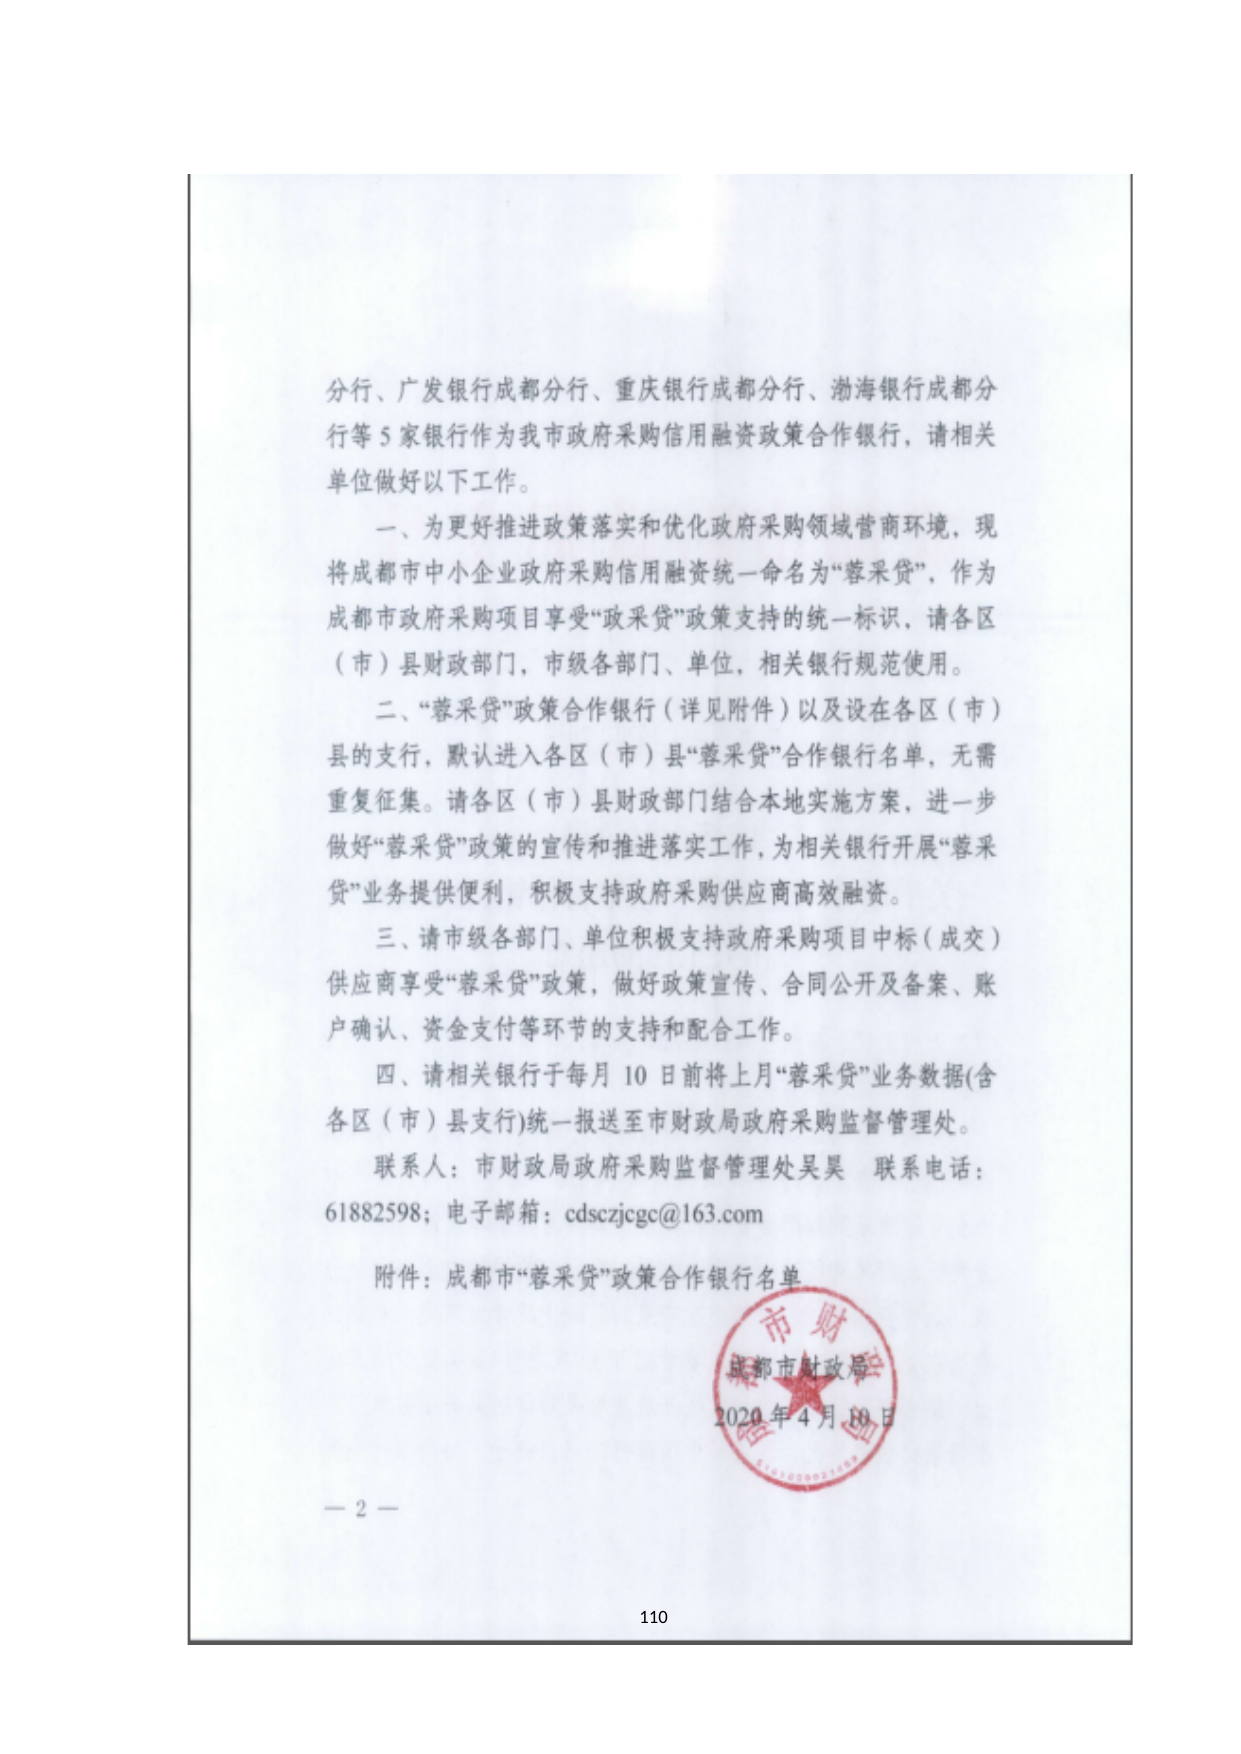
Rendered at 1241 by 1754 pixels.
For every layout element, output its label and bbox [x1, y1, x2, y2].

picture [187, 174, 1133, 1645]
